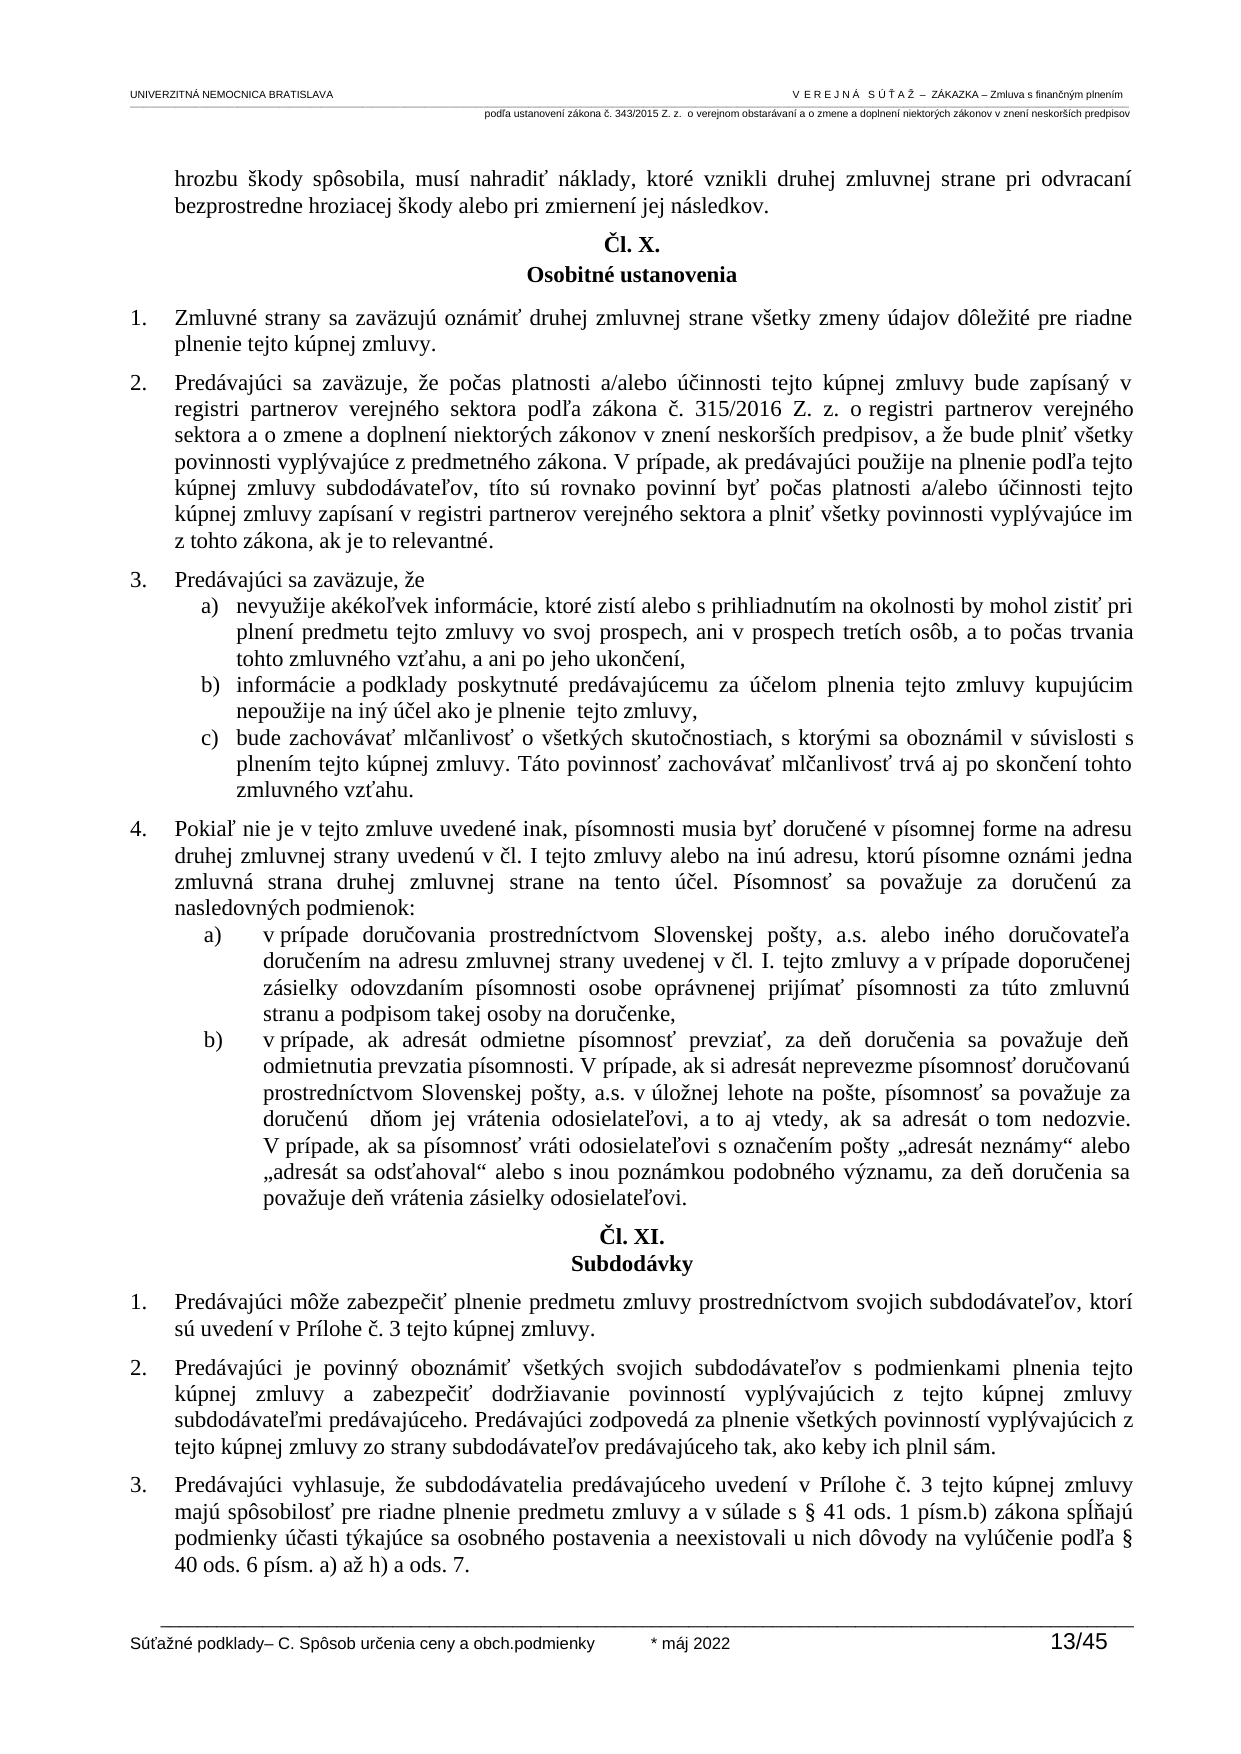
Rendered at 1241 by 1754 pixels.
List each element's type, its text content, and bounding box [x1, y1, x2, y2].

list Zmluvné strany sa zaväzujú oznámiť druhej zmluvnej strane všetky zmeny údajov dôležité pre riadne plnenie tejto kúpnej zmluvy. [130, 303, 1134, 356]
list Predávajúci vyhlasuje, že subdodávatelia predávajúceho uvedení v Prílohe č. 3 tejto kúpnej zmluvy majú spôsobilosť pre riadne plnenie predmetu zmluvy a v súlade s § 41 ods. 1 písm.b) zákona spĺňajú podmienky účasti týkajúce sa osobného postavenia a neexistovali u nich dôvody na vylúčenie podľa § 40 ods. 6 písm. a) až h) a ods. 7. [130, 1472, 1134, 1577]
list Predávajúci sa zaväzuje, že počas platnosti a/alebo účinnosti tejto kúpnej zmluvy bude zapísaný v registri partnerov verejného sektora podľa zákona č. 315/2016 Z. z. o registri partnerov verejného sektora a o zmene a doplnení niektorých zákonov v znení neskorších predpisov, a že bude plniť všetky povinnosti vyplývajúce z predmetného zákona. V prípade, ak predávajúci použije na plnenie podľa tejto kúpnej zmluvy subdodávateľov, títo sú rovnako povinní byť počas platnosti a/alebo účinnosti tejto kúpnej zmluvy zapísaní v registri partnerov verejného sektora a plniť všetky povinnosti vyplývajúce im z tohto zákona, ak je to relevantné. [130, 369, 1134, 553]
text Osobitné ustanovenia [130, 261, 1134, 287]
list informácie a podklady poskytnuté predávajúcemu za účelom plnenia tejto zmluvy kupujúcim nepoužije na iný účel ako je plnenie tejto zmluvy, [201, 671, 1134, 724]
list Predávajúci sa zaväzuje, že [130, 566, 1134, 592]
text Čl. X. [130, 231, 1134, 257]
list v prípade doručovania prostredníctvom Slovenskej pošty, a.s. alebo iného doručovateľa doručením na adresu zmluvnej strany uvedenej v čl. I. tejto zmluvy a v prípade doporučenej zásielky odovzdaním písomnosti osobe oprávnenej prijímať písomnosti za túto zmluvnú stranu a podpisom takej osoby na doručenke, [204, 921, 1131, 1026]
list nevyužije akékoľvek informácie, ktoré zistí alebo s prihliadnutím na okolnosti by mohol zistiť pri plnení predmetu tejto zmluvy vo svoj prospech, ani v prospech tretích osôb, a to počas trvania tohto zmluvného vzťahu, a ani po jeho ukončení, [201, 592, 1134, 671]
list Pokiaľ nie je v tejto zmluve uvedené inak, písomnosti musia byť doručené v písomnej forme na adresu druhej zmluvnej strany uvedenú v čl. I tejto zmluvy alebo na inú adresu, ktorú písomne oznámi jedna zmluvná strana druhej zmluvnej strane na tento účel. Písomnosť sa považuje za doručenú za nasledovných podmienok: [130, 815, 1134, 921]
list v prípade, ak adresát odmietne písomnosť prevziať, za deň doručenia sa považuje deň odmietnutia prevzatia písomnosti. V prípade, ak si adresát neprevezme písomnosť doručovanú prostredníctvom Slovenskej pošty, a.s. v úložnej lehote na pošte, písomnosť sa považuje za doručenú dňom jej vrátenia odosielateľovi, a to aj vtedy, ak sa adresát o tom nedozvie. V prípade, ak sa písomnosť vráti odosielateľovi s označením pošty „adresát neznámy“ alebo „adresát sa odsťahoval“ alebo s inou poznámkou podobného významu, za deň doručenia sa považuje deň vrátenia zásielky odosielateľovi. [204, 1026, 1131, 1211]
list Predávajúci je povinný oboznámiť všetkých svojich subdodávateľov s podmienkami plnenia tejto kúpnej zmluvy a zabezpečiť dodržiavanie povinností vyplývajúcich z tejto kúpnej zmluvy subdodávateľmi predávajúceho. Predávajúci zodpovedá za plnenie všetkých povinností vyplývajúcich z tejto kúpnej zmluvy zo strany subdodávateľov predávajúceho tak, ako keby ich plnil sám. [130, 1354, 1134, 1459]
text Subdodávky [130, 1249, 1134, 1276]
text Čl. XI. [130, 1223, 1134, 1249]
list bude zachovávať mlčanlivosť o všetkých skutočnostiach, s ktorými sa oboznámil v súvislosti s plnením tejto kúpnej zmluvy. Táto povinnosť zachovávať mlčanlivosť trvá aj po skončení tohto zmluvného vzťahu. [201, 724, 1134, 803]
list Predávajúci môže zabezpečiť plnenie predmetu zmluvy prostredníctvom svojich subdodávateľov, ktorí sú uvedení v Prílohe č. 3 tejto kúpnej zmluvy. [130, 1288, 1134, 1341]
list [130, 165, 1134, 218]
